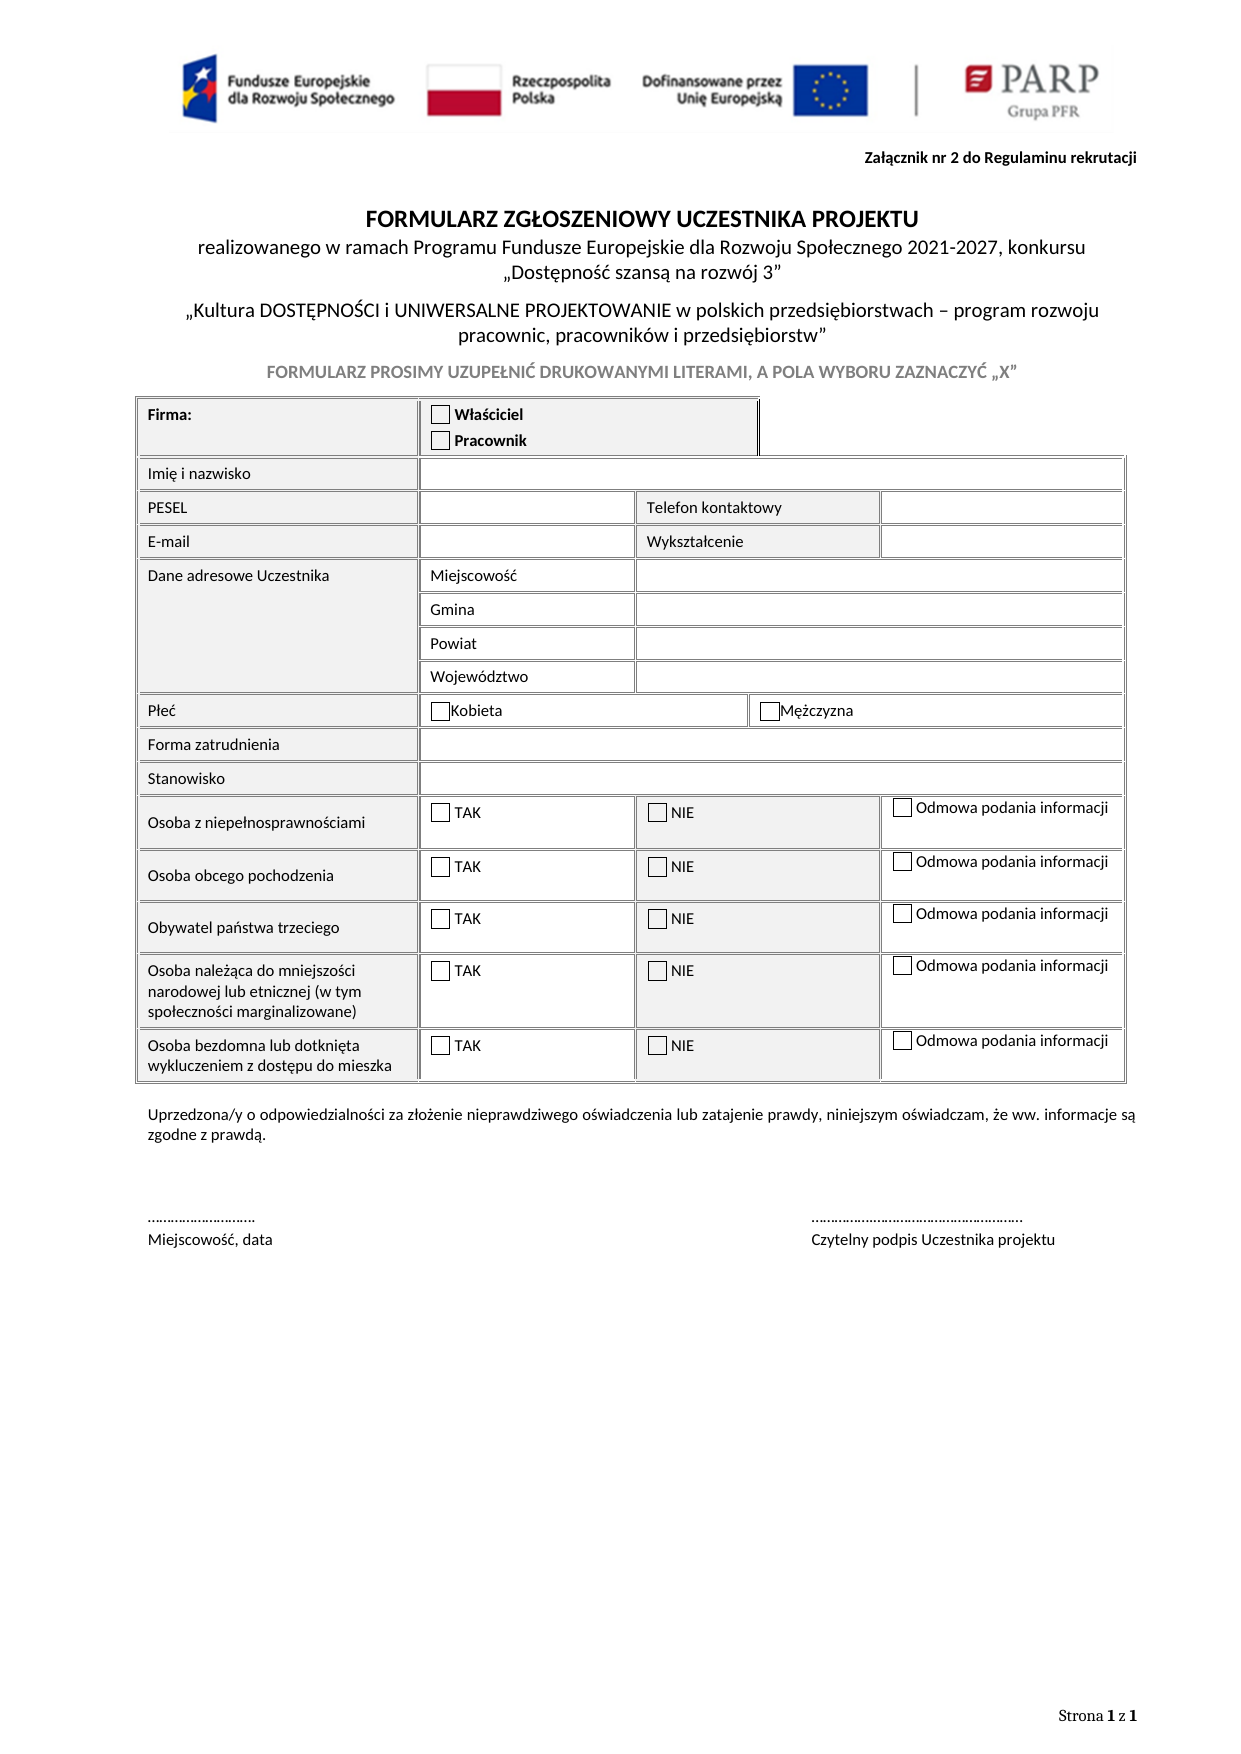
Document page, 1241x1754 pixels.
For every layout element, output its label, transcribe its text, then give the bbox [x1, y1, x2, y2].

table_cell Osoba bezdomna lub dotknięta wykluczeniem z dostępu do mieszka [138, 1027, 419, 1081]
table_header Właściciel Pracownik [419, 399, 758, 455]
table_cell [637, 625, 1124, 658]
table_cell [419, 760, 1126, 794]
table_cell Obywatel państwa trzeciego [136, 900, 419, 952]
table_cell Dane adresowe Uczestnika [138, 557, 417, 692]
table_cell Odmowa podania informacji [881, 900, 1126, 952]
table_cell Powiat [421, 628, 634, 658]
table_cell TAK [421, 903, 634, 952]
table_cell NIE [637, 851, 879, 900]
table_cell Odmowa podania informacji [881, 848, 1126, 900]
table_cell Płeć [136, 692, 419, 726]
picture [168, 45, 1115, 134]
table_cell TAK [421, 851, 634, 900]
table_cell Kobieta [421, 695, 747, 726]
text Uprzedzona/y o odpowiedzialności za złożenie nieprawdziwego oświadczenia lub zatajenie prawdy, niniejszym oświadczam, że ww. informacje są zgodne z prawdą. [148, 1104, 1137, 1145]
table_cell Odmowa podania informacji [881, 952, 1126, 1027]
table_cell Odmowa podania informacji [881, 1027, 1124, 1081]
table_cell [881, 523, 1126, 557]
text FORMULARZ PROSIMY UZUPEŁNIĆ DRUKOWANYMI LITERAMI, A POLA WYBORU ZAZNACZYĆ „X” [148, 361, 1137, 383]
table_cell [881, 489, 1126, 523]
table_cell [637, 557, 1124, 591]
table_cell Telefon kontaktowy [637, 492, 879, 523]
table_cell Osoba obcego pochodzenia [136, 848, 419, 900]
table_cell Imię i nazwisko [136, 455, 419, 489]
table_cell NIE [637, 903, 879, 952]
table_cell TAK [419, 1030, 635, 1081]
table_cell [419, 455, 1126, 489]
table_cell Forma zatrudnienia [136, 726, 419, 760]
table_cell Stanowisko [136, 760, 419, 794]
table_cell [637, 659, 1124, 692]
table_cell [421, 526, 634, 557]
table_cell NIE [637, 955, 879, 1027]
table_cell Mężczyzna [748, 692, 1126, 726]
table_cell Osoba należąca do mniejszości narodowej lub etnicznej (w tym społeczności marginalizowane) [136, 952, 419, 1027]
table_cell E-mail [136, 523, 419, 557]
table_cell NIE [637, 797, 879, 848]
text „Kultura DOSTĘPNOŚCI i UNIWERSALNE PROJEKTOWANIE w polskich przedsiębiorstwach – program rozwoju pracownic, pracowników i przedsiębiorstw” [148, 297, 1137, 348]
table_cell [421, 492, 634, 523]
table_cell Wykształcenie [637, 526, 879, 557]
text FORMULARZ ZGŁOSZENIOWY UCZESTNIKA PROJEKTU [148, 203, 1137, 234]
table_header Firma: [136, 397, 419, 455]
table_cell [637, 591, 1124, 624]
table_cell Odmowa podania informacji [881, 794, 1126, 848]
table_cell Osoba z niepełnosprawnościami [136, 794, 419, 848]
text ………………………. …………….………………………………… [148, 1206, 1137, 1226]
table_cell PESEL [136, 489, 419, 523]
table_cell [419, 726, 1126, 760]
table_cell TAK [421, 955, 634, 1027]
table_cell Miejscowość [421, 560, 634, 591]
table_cell TAK [421, 797, 634, 848]
table_cell Gmina [421, 594, 634, 624]
table_cell Województwo [421, 662, 634, 692]
text Miejscowość, data Czytelny podpis Uczestnika projektu [148, 1229, 1137, 1249]
text realizowanego w ramach Programu Fundusze Europejskie dla Rozwoju Społecznego 2021-2027, konkursu „Dostępność szansą na rozwój 3” [148, 234, 1137, 285]
text Załącznik nr 2 do Regulaminu rekrutacji [148, 148, 1137, 168]
table_cell NIE [635, 1027, 881, 1081]
